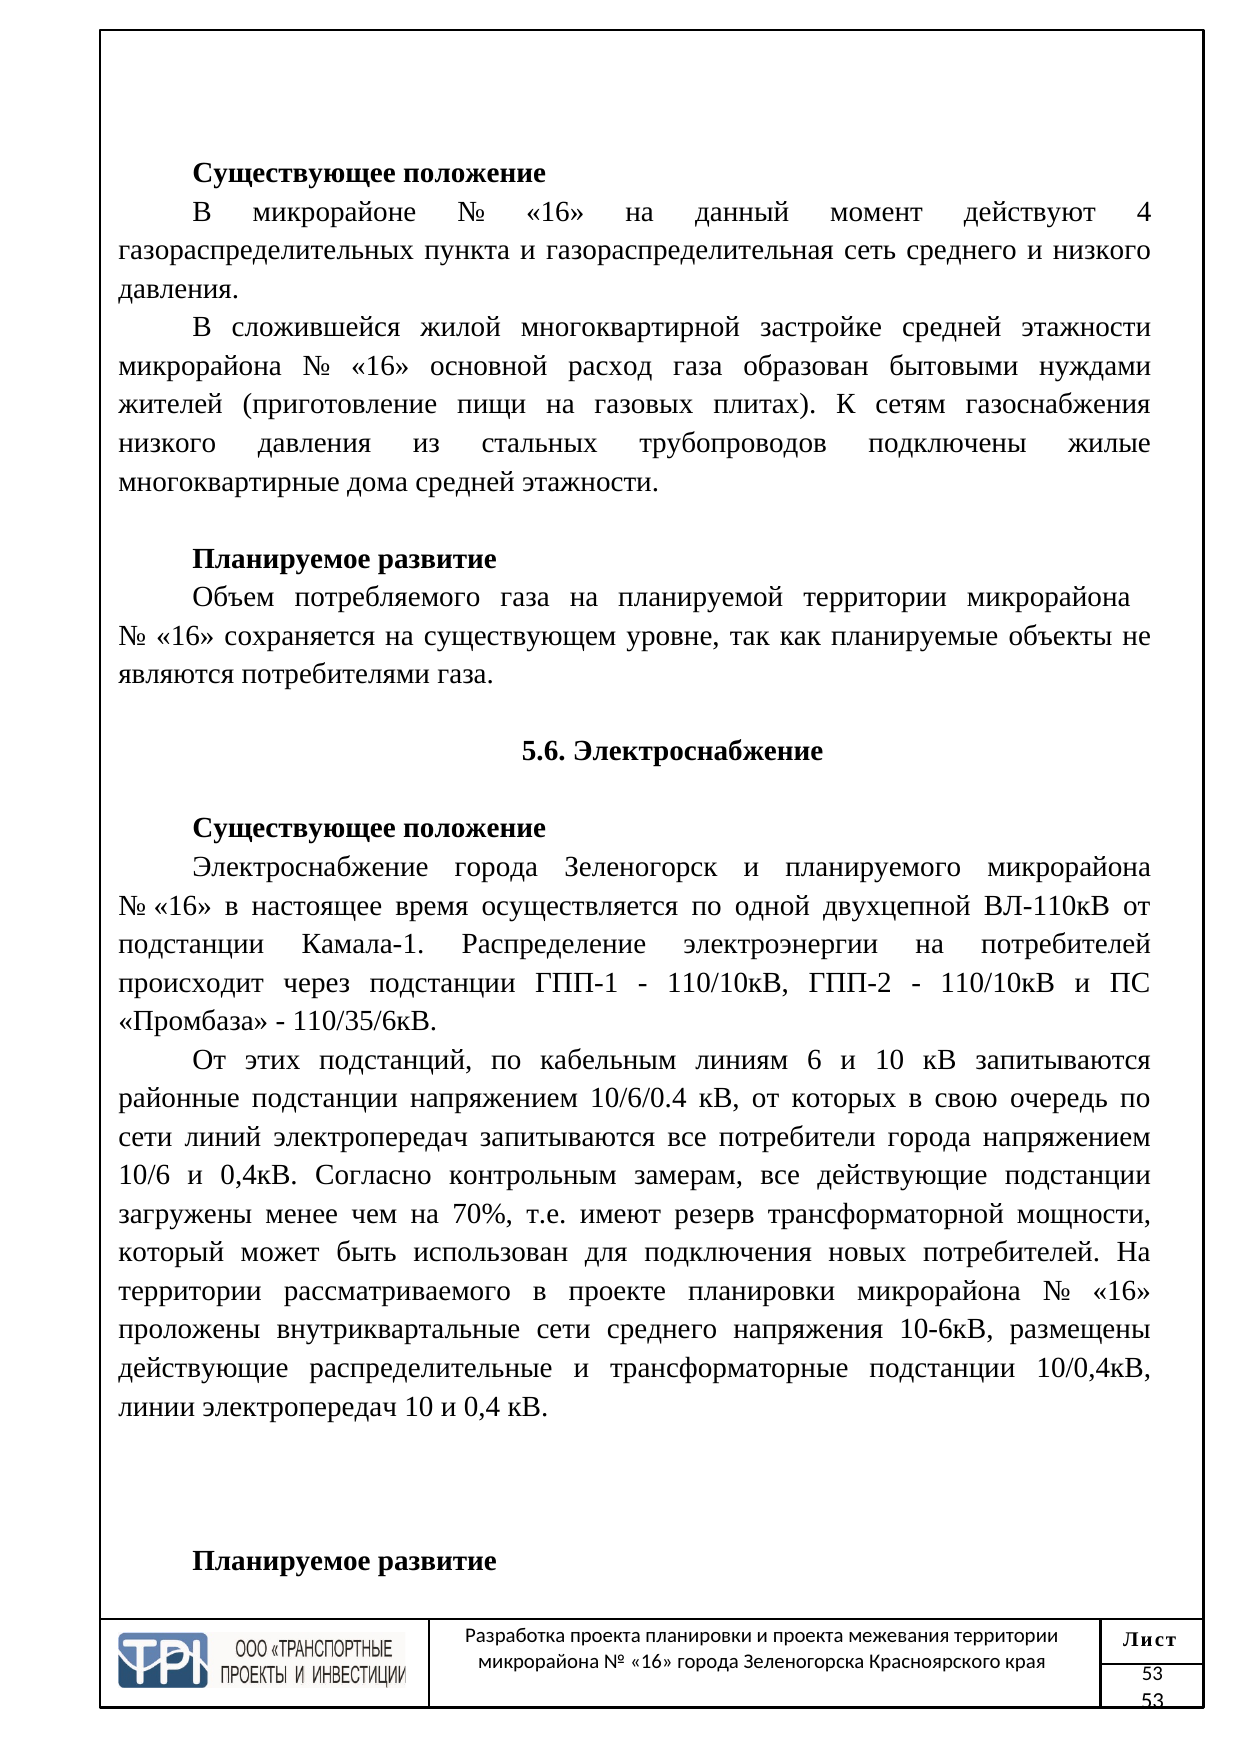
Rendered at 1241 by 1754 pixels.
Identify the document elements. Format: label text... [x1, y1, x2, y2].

text Объем потребляемого газа на планируемой территории микрорайона № «16» сохраняется на существующем уровне, так как планируемые объекты не являются потребителями газа. [118, 579, 1152, 690]
picture [118, 1632, 406, 1688]
text Существующее положение [118, 155, 1152, 189]
text Существующее положение [118, 811, 1152, 844]
list Электроснабжение [193, 733, 1152, 767]
text От этих подстанций, по кабельным линиям 6 и 10 кВ запитываются районные подстанции напряжением 10/6/0.4 кВ, от которых в свою очередь по сети линий электропередач запитываются все потребители города напряжением 10/6 и 0,4кВ. Согласно контрольным замерам, все действующие подстанции загружены менее чем на 70%, т.е. имеют резерв трансформаторной мощности, который может быть использован для подключения новых потребителей. На территории рассматриваемого в проекте планировки микрорайона № «16» проложены внутриквартальные сети среднего напряжения 10-6кВ, размещены действующие распределительные и трансформаторные подстанции 10/0,4кВ, линии электропередач 10 и 0,4 кВ. [118, 1042, 1152, 1422]
text Планируемое развитие [118, 1543, 1152, 1576]
text Планируемое развитие [118, 541, 1152, 574]
text В микрорайоне № «16» на данный момент действуют 4 газораспределительных пункта и газораспределительная сеть среднего и низкого давления. [118, 194, 1152, 304]
text В сложившейся жилой многоквартирной застройке средней этажности микрорайона № «16» основной расход газа образован бытовыми нуждами жителей (приготовление пищи на газовых плитах). К сетям газоснабжения низкого давления из стальных трубопроводов подключены жилые многоквартирные дома средней этажности. [118, 309, 1152, 497]
text Электроснабжение города Зеленогорск и планируемого микрорайона № «16» в настоящее время осуществляется по одной двухцепной ВЛ-110кВ от подстанции Камала-1. Распределение электроэнергии на потребителей происходит через подстанции ГПП-1 - 110/10кВ, ГПП-2 - 110/10кВ и ПС «Промбаза» - 110/35/6кВ. [118, 849, 1152, 1037]
